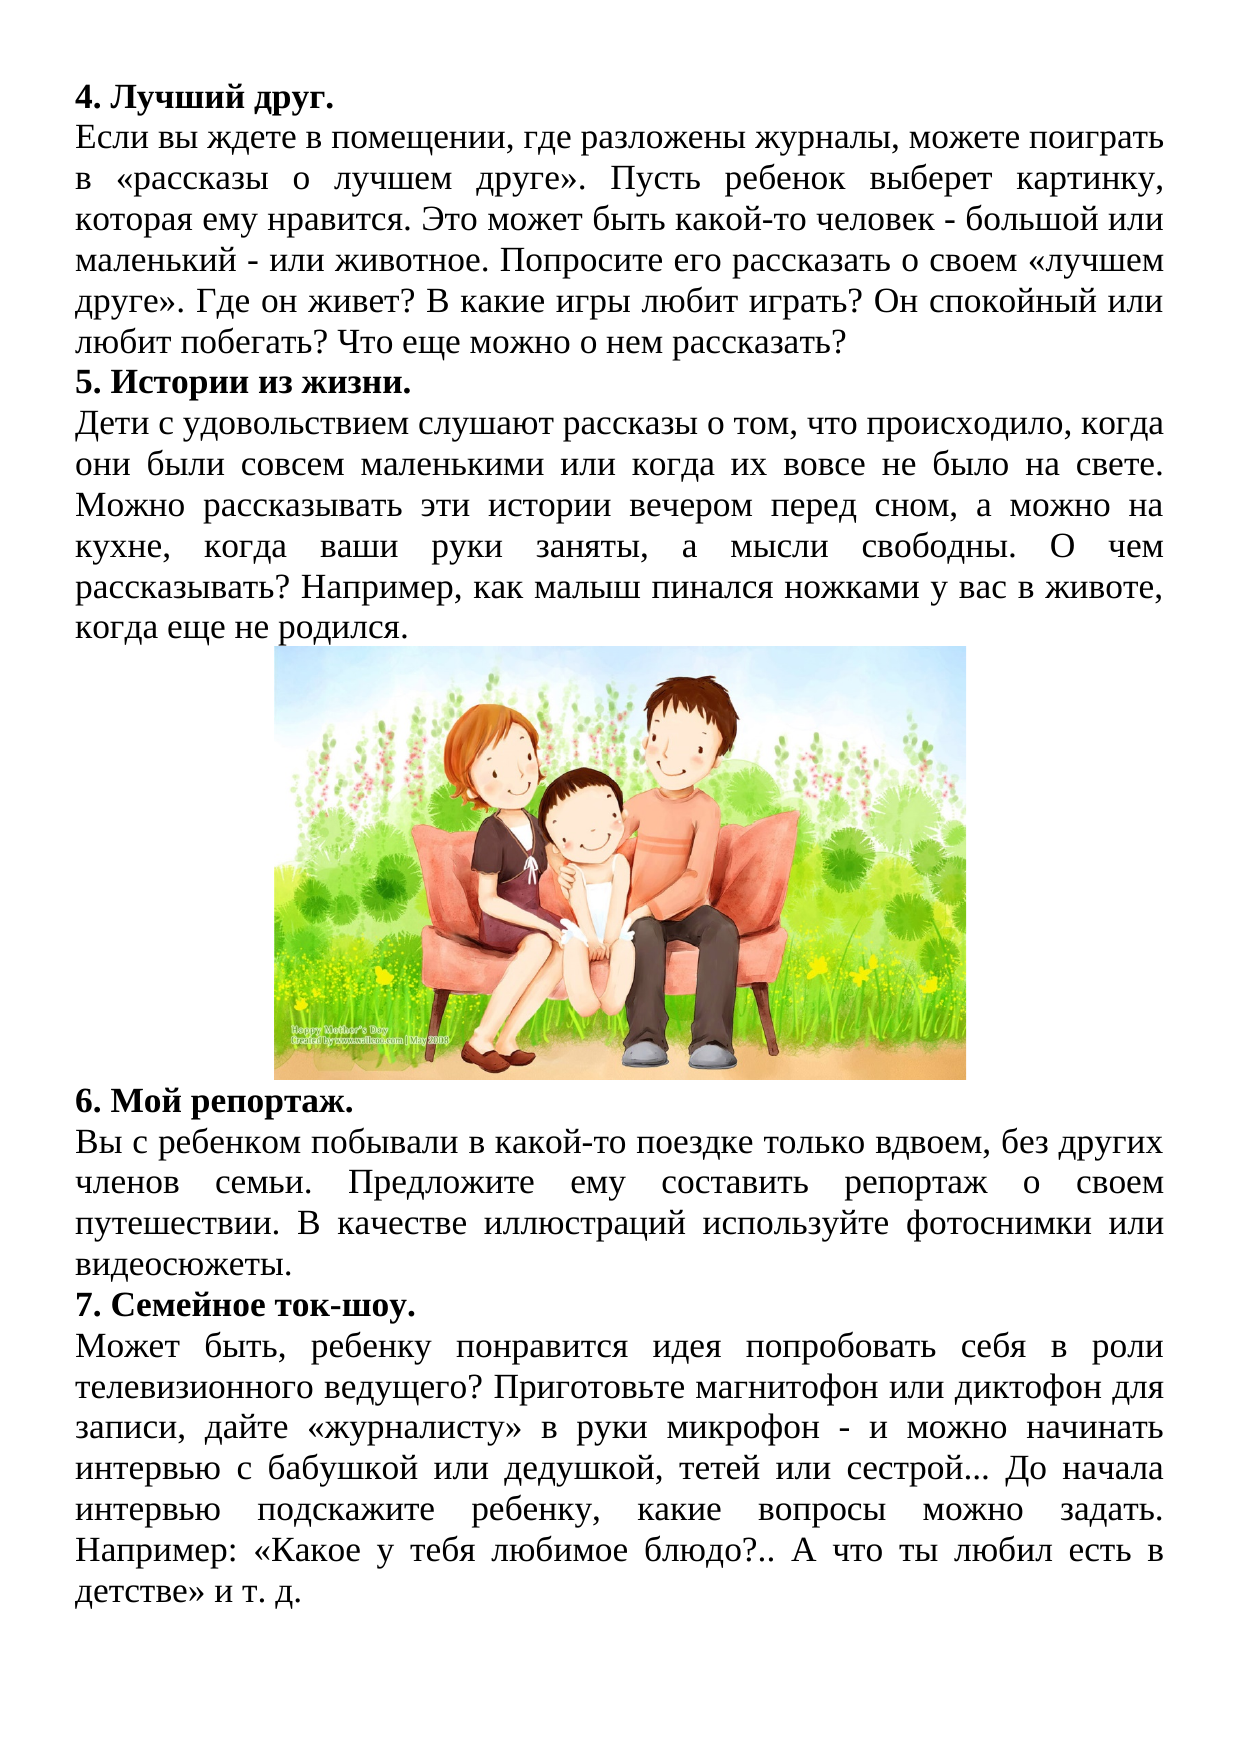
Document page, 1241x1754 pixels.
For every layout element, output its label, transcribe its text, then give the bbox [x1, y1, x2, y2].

text 4. Лучший друг. [75, 75, 1165, 116]
text Вы с ребенком побывали в какой-то поездке только вдвоем, без других членов семьи. Предложите ему составить репортаж о своем путешествии. В качестве иллюстраций используйте фотоснимки или видеосюжеты. [75, 1120, 1165, 1283]
picture [274, 646, 967, 1080]
text Может быть, ребенку понравится идея попробовать себя в роли телевизионного ведущего? Приготовьте магнитофон или диктофон для записи, дайте «журналисту» в руки микрофон - и можно начинать интервью с бабушкой или дедушкой, тетей или сестрой... До начала интервью подскажите ребенку, какие вопросы можно задать. Например: «Какое у тебя любимое блюдо?.. А что ты любил есть в детстве» и т. д. [75, 1324, 1165, 1610]
text Если вы ждете в помещении, где разложены журналы, можете поиграть в «рассказы о лучшем друге». Пусть ребенок выберет картинку, которая ему нравится. Это может быть какой-то человек - большой или маленький - или животное. Попросите его рассказать о своем «лучшем друге». Где он живет? В какие игры любит играть? Он спокойный или любит побегать? Что еще можно о нем рассказать? [75, 116, 1165, 361]
text 5. Истории из жизни. [75, 361, 1165, 402]
text 7. Семейное ток-шоу. [75, 1283, 1165, 1324]
text Дети с удовольствием слушают рассказы о том, что происходило, когда они были совсем маленькими или когда их вовсе не было на свете. Можно рассказывать эти истории вечером перед сном, а можно на кухне, когда ваши руки заняты, а мысли свободны. О чем рассказывать? Например, как малыш пинался ножками у вас в животе, когда еще не родился. [75, 402, 1165, 647]
text 6. Мой репортаж. [75, 1079, 1165, 1120]
